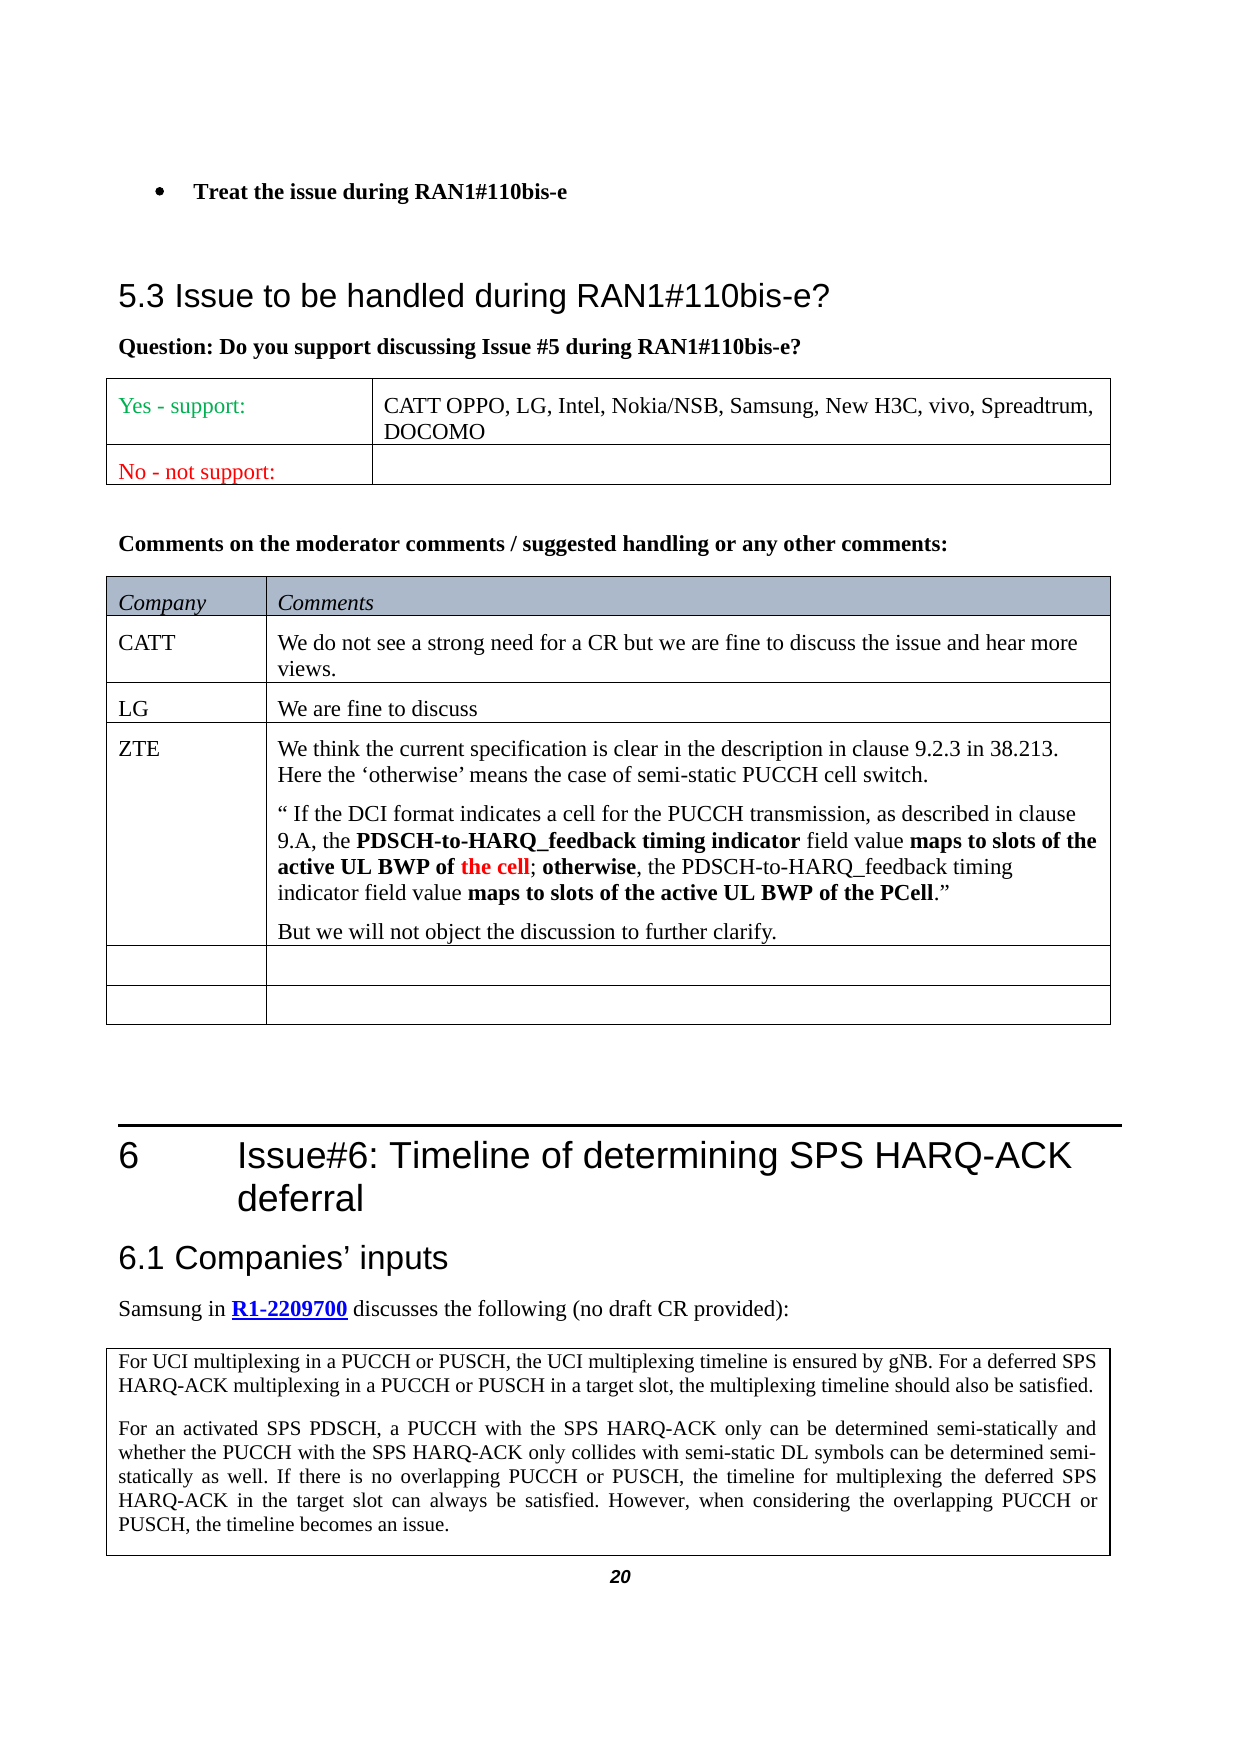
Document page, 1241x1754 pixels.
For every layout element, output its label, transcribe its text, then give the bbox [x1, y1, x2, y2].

table_header CATT OPPO, LG, Intel, Nokia/NSB, Samsung, New H3C, vivo, Spreadtrum, DOCOMO [373, 379, 1110, 444]
list Companies’ inputs [118, 1238, 1122, 1277]
table_cell LG [107, 683, 266, 722]
table_cell ZTE [107, 723, 266, 944]
table_cell [267, 946, 1110, 984]
subtitle Issue#6: Timeline of determining SPS HARQ-ACK deferral [118, 1127, 1122, 1219]
table_cell We think the current specification is clear in the description in clause 9.2.3 in 38.213. Here the ‘otherwise’ means the case of semi-static PUCCH cell switch. “ If the DCI format indicates a cell for the PUCCH transmission, as described in clause 9.A, the PDSCH-to-HARQ_feedback timing indicator field value maps to slots of the active UL BWP of the cell; otherwise, the PDSCH-to-HARQ_feedback timing indicator field value maps to slots of the active UL BWP of the PCell.” But we will not object the discussion to further clarify. [267, 723, 1110, 944]
table_cell No - not support: [107, 445, 372, 484]
table_header Company [107, 577, 266, 615]
text Comments on the moderator comments / suggested handling or any other comments: [118, 530, 1122, 557]
text Samsung in R1-2209700 discusses the following (no draft CR provided): [118, 1296, 1122, 1322]
table_cell [267, 986, 1110, 1024]
table_cell [107, 986, 266, 1024]
table_cell We are fine to discuss [267, 683, 1110, 722]
text Question: Do you support discussing Issue #5 during RAN1#110bis-e? [118, 333, 1122, 359]
table_cell [107, 946, 266, 984]
table_header Yes - support: [107, 379, 372, 444]
table_header Comments [267, 577, 1110, 615]
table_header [107, 1349, 1109, 1555]
list Issue to be handled during RAN1#110bis-e? [118, 276, 1122, 314]
table_cell CATT [107, 616, 266, 682]
list Treat the issue during RAN1#110bis-e [156, 178, 1122, 204]
table_cell We do not see a strong need for a CR but we are fine to discuss the issue and hear more views. [267, 616, 1110, 682]
table_cell [373, 445, 1110, 484]
